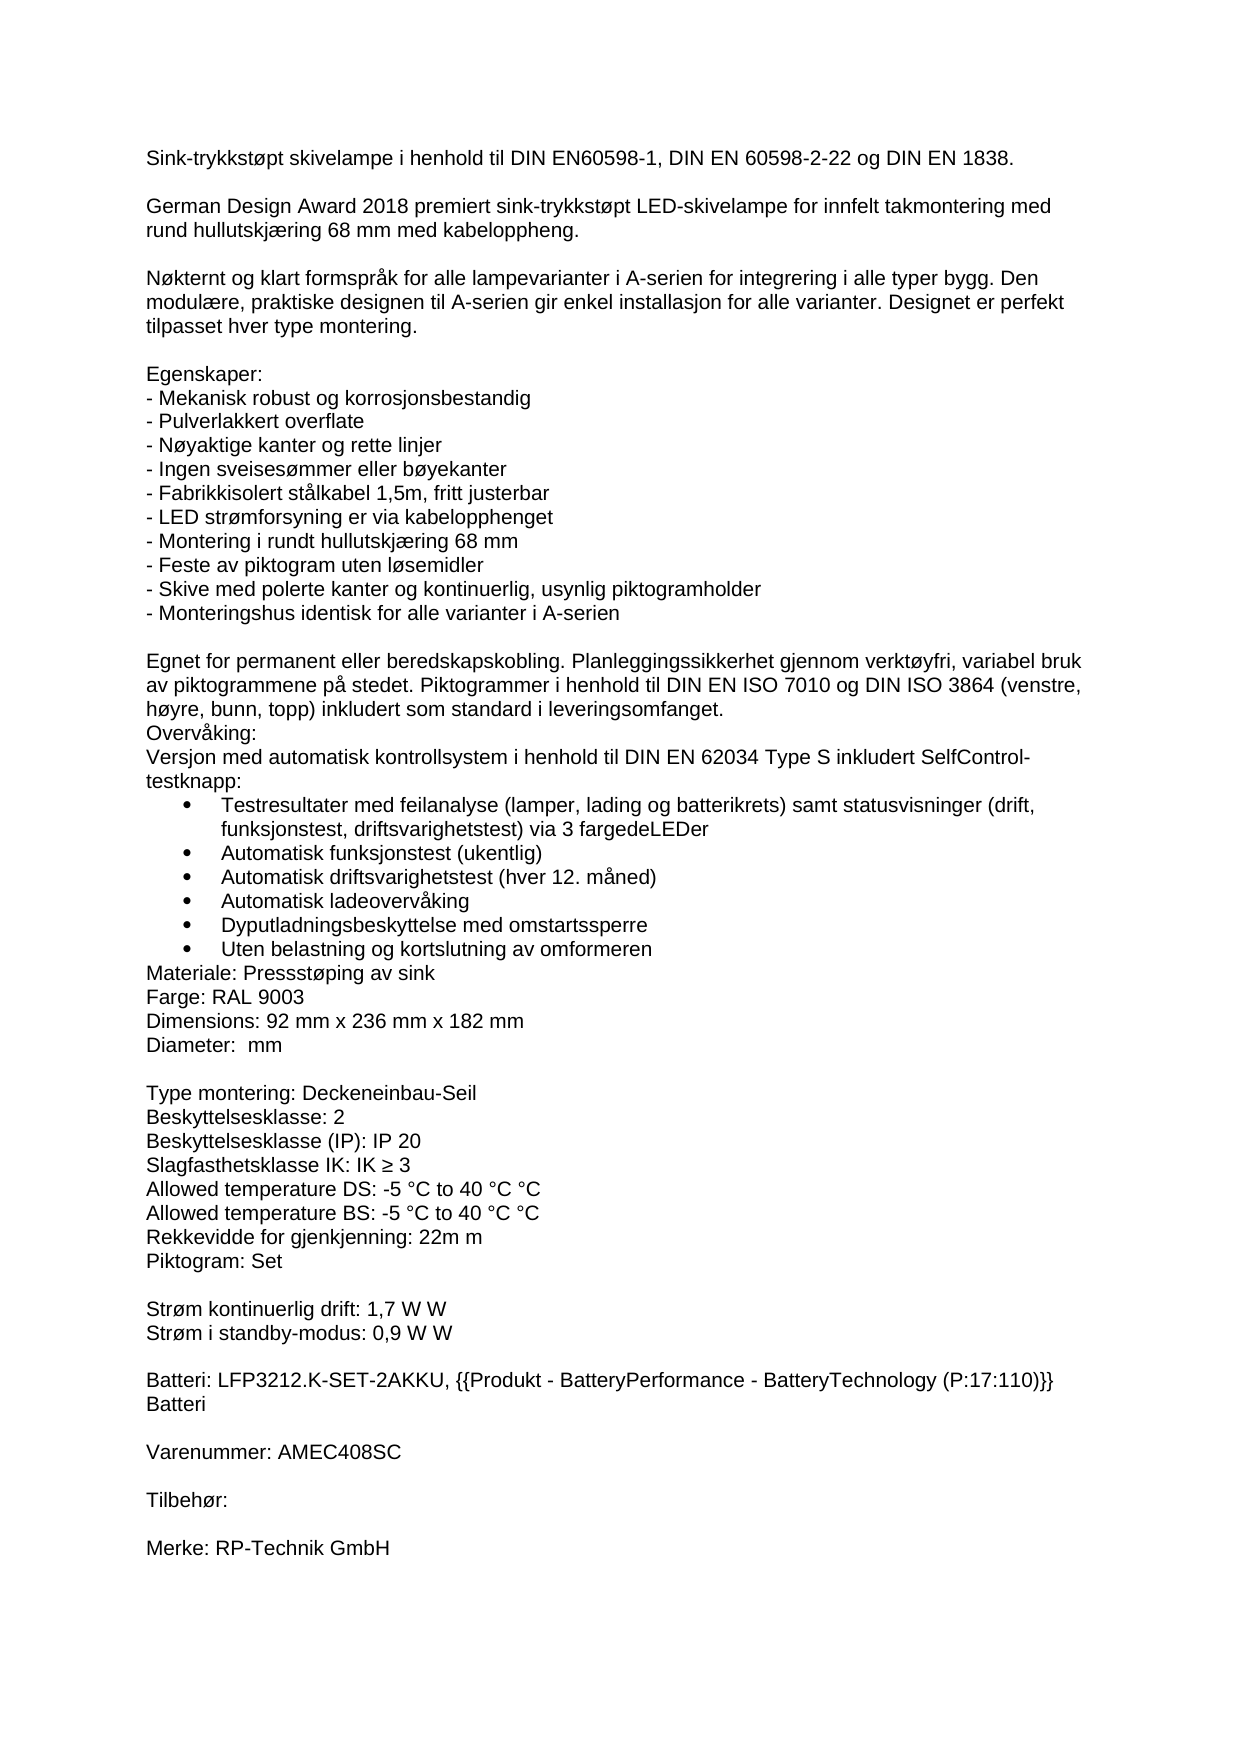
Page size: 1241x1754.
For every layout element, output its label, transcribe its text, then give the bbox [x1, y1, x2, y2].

list Testresultater med feilanalyse (lamper, lading og batterikrets) samt statusvisninger (drift, funksjonstest, driftsvarighetstest) via 3 fargedeLEDer [183, 793, 1094, 841]
text Rekkevidde for gjenkjenning: 22m m [146, 1224, 1094, 1248]
text Tilbehør: [146, 1488, 1094, 1512]
text Farge: RAL 9003 [146, 985, 1094, 1009]
list Dyputladningsbeskyttelse med omstartssperre [183, 913, 1094, 937]
text Allowed temperature BS: -5 °C to 40 °C °C [146, 1201, 1094, 1224]
text Allowed temperature DS: -5 °C to 40 °C °C [146, 1177, 1094, 1201]
list Uten belastning og kortslutning av omformeren [183, 937, 1094, 961]
text Varenummer: AMEC408SC [146, 1440, 1094, 1464]
text Overvåking: [146, 721, 1094, 745]
text Strøm kontinuerlig drift: 1,7 W W [146, 1296, 1094, 1320]
text Versjon med automatisk kontrollsystem i henhold til DIN EN 62034 Type S inkludert SelfControl-testknapp: [146, 745, 1094, 793]
text Strøm i standby-modus: 0,9 W W [146, 1320, 1094, 1344]
text Slagfasthetsklasse IK: IK ≥ 3 [146, 1153, 1094, 1177]
text Merke: RP-Technik GmbH [146, 1536, 1094, 1560]
list Automatisk ladeovervåking [183, 889, 1094, 913]
text Diameter: mm [146, 1033, 1094, 1057]
text Beskyttelsesklasse (IP): IP 20 [146, 1129, 1094, 1153]
text Beskyttelsesklasse: 2 [146, 1105, 1094, 1129]
text Sink-trykkstøpt skivelampe i henhold til DIN EN60598-1, DIN EN 60598-2-22 og DIN EN 1838.German Design Award 2018 premiert sink-trykkstøpt LED-skivelampe for innfelt takmontering med rund hullutskjæring 68 mm med kabeloppheng. Nøkternt og klart formspråk for alle lampevarianter i A-serien for integrering i alle typer bygg. Den modulære, praktiske designen til A-serien gir enkel installasjon for alle varianter. Designet er perfekt tilpasset hver type montering. Egenskaper:- Mekanisk robust og korrosjonsbestandig- Pulverlakkert overflate- Nøyaktige kanter og rette linjer- Ingen sveisesømmer eller bøyekanter- Fabrikkisolert stålkabel 1,5m, fritt justerbar- LED strømforsyning er via kabelopphenget- Montering i rundt hullutskjæring 68 mm- Feste av piktogram uten løsemidler- Skive med polerte kanter og kontinuerlig, usynlig piktogramholder- Monteringshus identisk for alle varianter i A-serienEgnet for permanent eller beredskapskobling. Planleggingssikkerhet gjennom verktøyfri, variabel bruk av piktogrammene på stedet. Piktogrammer i henhold til DIN EN ISO 7010 og DIN ISO 3864 (venstre, høyre, bunn, topp) inkludert som standard i leveringsomfanget. [146, 146, 1094, 721]
text Piktogram: Set [146, 1248, 1094, 1272]
text Type montering: Deckeneinbau-Seil [146, 1081, 1094, 1105]
text Materiale: Pressstøping av sink [146, 961, 1094, 985]
list Automatisk driftsvarighetstest (hver 12. måned) [183, 865, 1094, 889]
text Batteri: LFP3212.K-SET-2AKKU, {{Produkt - BatteryPerformance - BatteryTechnology (P:17:110)}} Batteri [146, 1368, 1094, 1416]
text Dimensions: 92 mm x 236 mm x 182 mm [146, 1009, 1094, 1033]
list Automatisk funksjonstest (ukentlig) [183, 841, 1094, 865]
